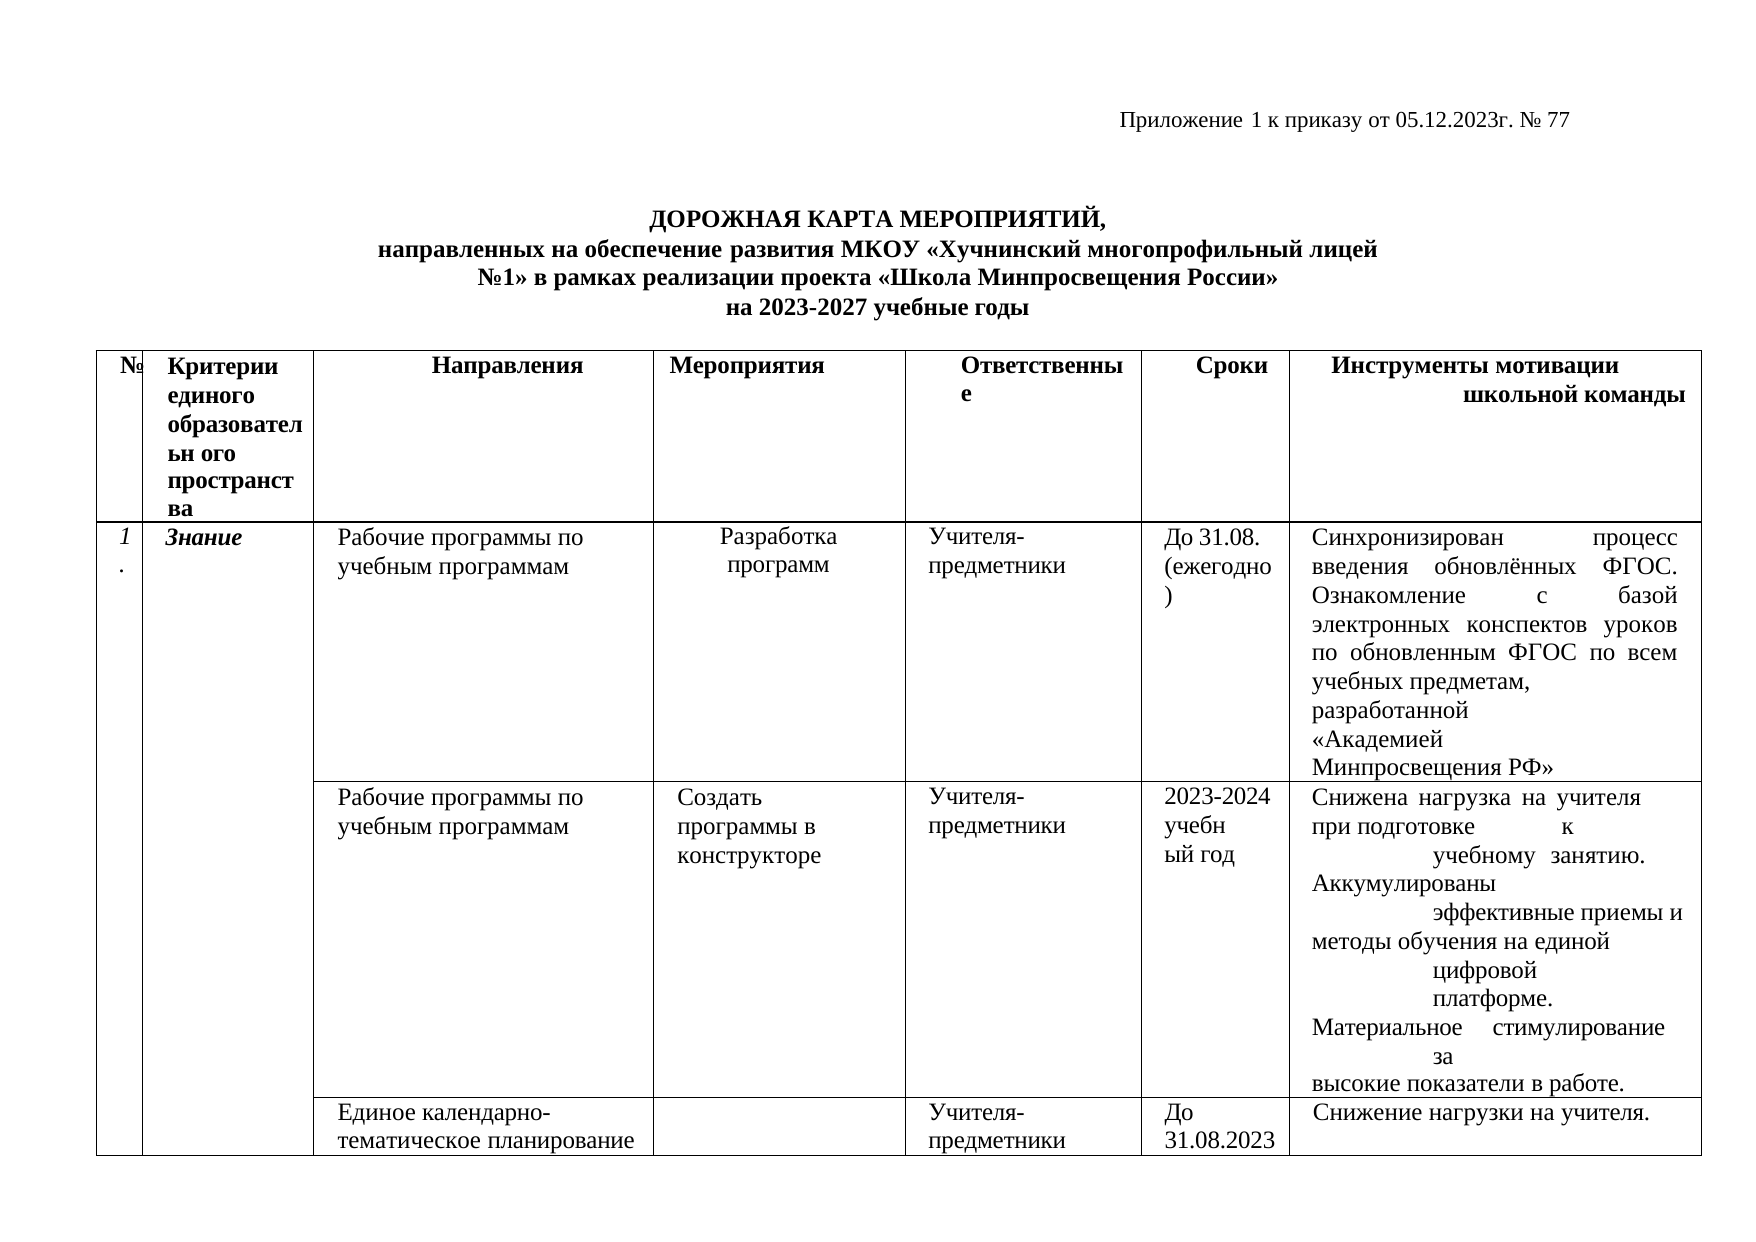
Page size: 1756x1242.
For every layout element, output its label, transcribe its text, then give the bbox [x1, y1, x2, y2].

table_cell Знание [143, 523, 313, 1155]
text направленных на обеспечение развития МКОУ «Хучнинский многопрофильный лицей №1» в рамках реализации проекта «Школа Минпросвещения России» [375, 236, 1380, 291]
table_cell Снижена нагрузка на учителя при подготовке к учебному занятию. Аккумулированы эффективные приемы и методы обучения на единой цифровой платформе. Материальное стимулирование за высокие показатели в работе. [1290, 782, 1701, 1097]
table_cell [906, 1098, 1141, 1155]
table_cell Единое календарно- тематическое планирование [314, 1098, 653, 1155]
table_header Ответственные [906, 351, 1141, 521]
text Приложение 1 к приказу от 05.12.2023г. № 77 [96, 106, 1724, 132]
table_cell До 31.08.2023 [1142, 1098, 1289, 1155]
table_cell 2023-2024 учебный год [1142, 782, 1289, 1097]
table_cell [654, 1098, 905, 1155]
table_cell Учителя- предметники [906, 523, 1141, 781]
table_header Инструменты мотивации школьной команды [1290, 351, 1701, 521]
table_header Мероприятия [654, 351, 905, 521]
table_cell 1. [97, 523, 142, 1155]
text на 2023-2027 учебные годы [375, 292, 1380, 320]
text ДОРОЖНАЯ КАРТА МЕРОПРИЯТИЙ, [375, 204, 1380, 233]
table_cell Рабочие программы по учебным программам [314, 782, 653, 1097]
table_header № [97, 351, 142, 521]
table_cell Рабочие программы по учебным программам [314, 523, 653, 781]
table_cell До 31.08. (ежегодно) [1142, 523, 1289, 781]
table_cell Разработка программ [654, 523, 905, 781]
table_cell Создать программы в конструкторе [654, 782, 905, 1097]
table_cell Снижение нагрузки на учителя. [1290, 1098, 1701, 1155]
table_cell Учителя- предметники [906, 782, 1141, 1097]
table_header Направления [314, 351, 653, 521]
table_header Критерии единого образовательн ого пространства [143, 351, 313, 521]
table_header Сроки [1142, 351, 1289, 521]
table_cell Синхронизирован процесс введения обновлённых ФГОС. Ознакомление с базой электронных конспектов уроков по обновленным ФГОС по всем учебных предметам, разработанной «Академией Минпросвещения РФ» [1290, 523, 1701, 781]
